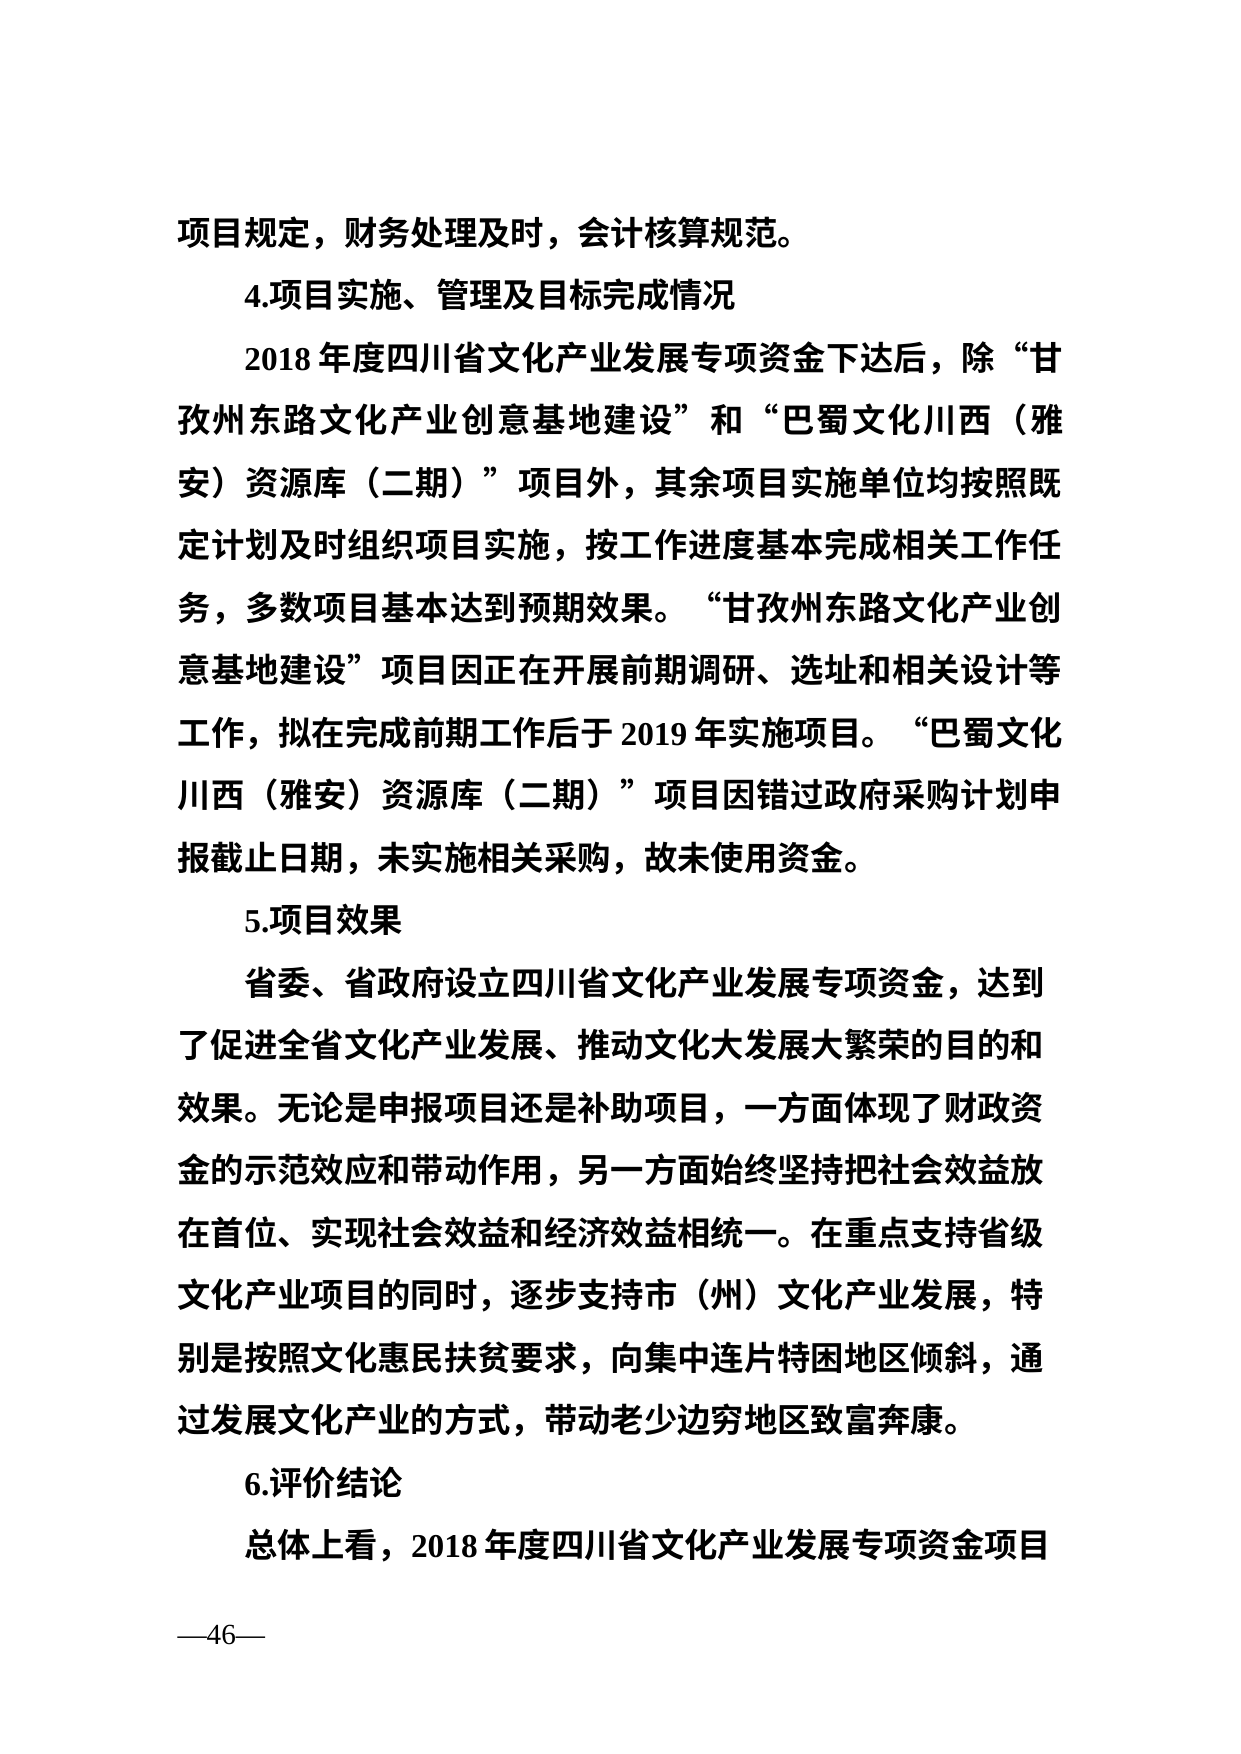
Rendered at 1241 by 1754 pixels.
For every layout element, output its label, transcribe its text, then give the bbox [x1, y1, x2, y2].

text 4.项目实施、管理及目标完成情况 [177, 257, 1063, 320]
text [177, 1507, 1063, 1570]
text 6.评价结论 [177, 1445, 1063, 1507]
text 省委、省政府设立四川省文化产业发展专项资金，达到了促进全省文化产业发展、推动文化大发展大繁荣的目的和效果。无论是申报项目还是补助项目，一方面体现了财政资金的示范效应和带动作用，另一方面始终坚持把社会效益放在首位、实现社会效益和经济效益相统一。在重点支持省级文化产业项目的同时，逐步支持市（州）文化产业发展，特别是按照文化惠民扶贫要求，向集中连片特困地区倾斜，通过发展文化产业的方式，带动老少边穷地区致富奔康。 [177, 945, 1063, 1445]
text 2018年度四川省文化产业发展专项资金下达后，除“甘孜州东路文化产业创意基地建设”和“巴蜀文化川西（雅安）资源库（二期）”项目外，其余项目实施单位均按照既定计划及时组织项目实施，按工作进度基本完成相关工作任务，多数项目基本达到预期效果。“甘孜州东路文化产业创意基地建设”项目因正在开展前期调研、选址和相关设计等工作，拟在完成前期工作后于2019年实施项目。“巴蜀文化川西（雅安）资源库（二期）”项目因错过政府采购计划申报截止日期，未实施相关采购，故未使用资金。 [177, 320, 1063, 882]
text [177, 195, 1063, 257]
text 5.项目效果 [177, 882, 1063, 945]
